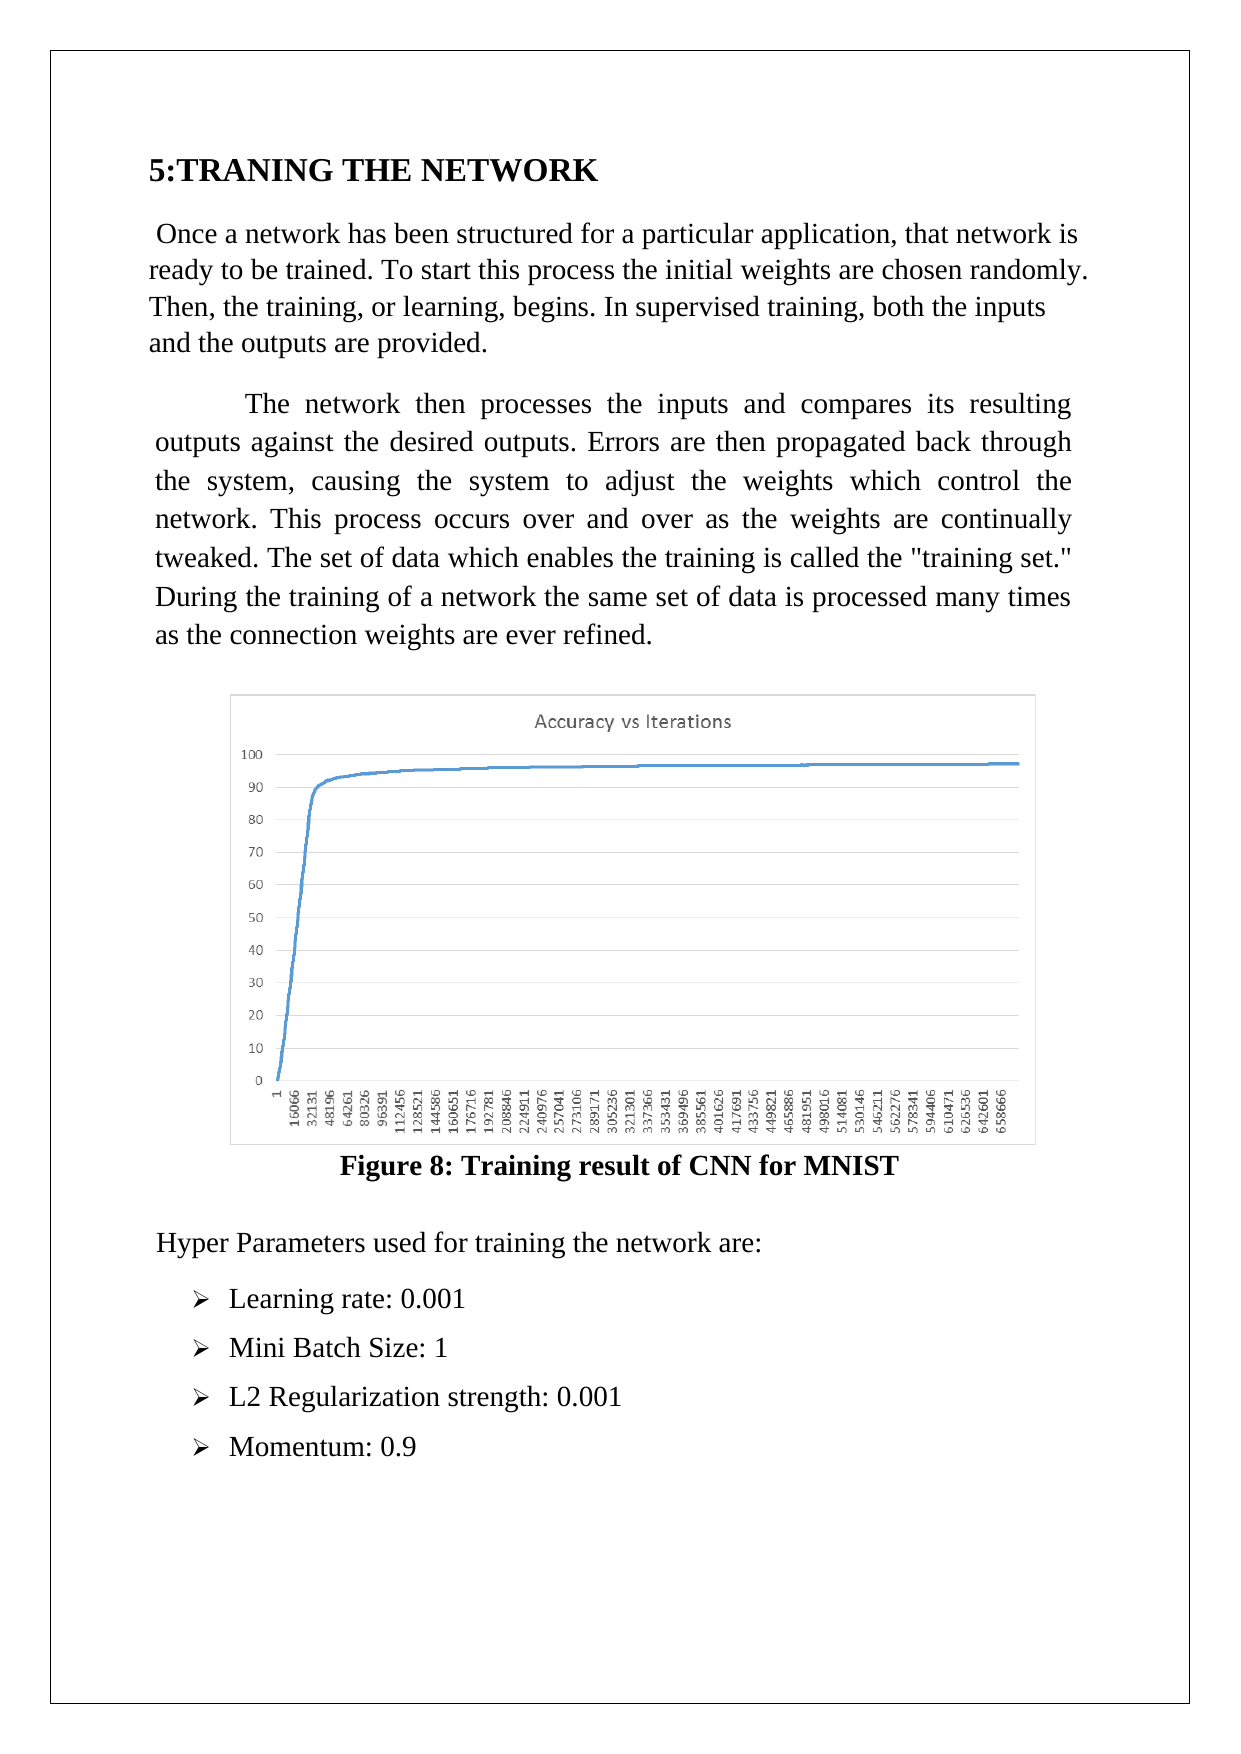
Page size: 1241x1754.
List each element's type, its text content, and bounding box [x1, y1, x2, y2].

text 5:TRANING THE NETWORK [148, 150, 1090, 188]
text The network then processes the inputs and compares its resulting outputs against the desired outputs. Errors are then propagated back through the system, causing the system to adjust the weights which control the network. This process occurs over and over as the weights are continually tweaked. The set of data which enables the training is called the "training set." During the training of a network the same set of data is processed many times as the connection weights are ever refined. [155, 386, 1073, 651]
text Figure 8: Training result of CNN for MNIST [150, 1148, 1073, 1182]
list L2 Regularization strength: 0.001 [191, 1379, 1073, 1413]
text Once a network has been structured for a particular application, that network is ready to be trained. To start this process the initial weights are chosen randomly. Then, the training, or learning, begins. In supervised training, both the inputs and the outputs are provided. [148, 216, 1090, 358]
text Hyper Parameters used for training the network are: [156, 1226, 1073, 1259]
picture [229, 694, 1036, 1145]
list Learning rate: 0.001 [191, 1281, 1073, 1314]
list Mini Batch Size: 1 [191, 1330, 1073, 1363]
list Momentum: 0.9 [191, 1429, 1073, 1462]
